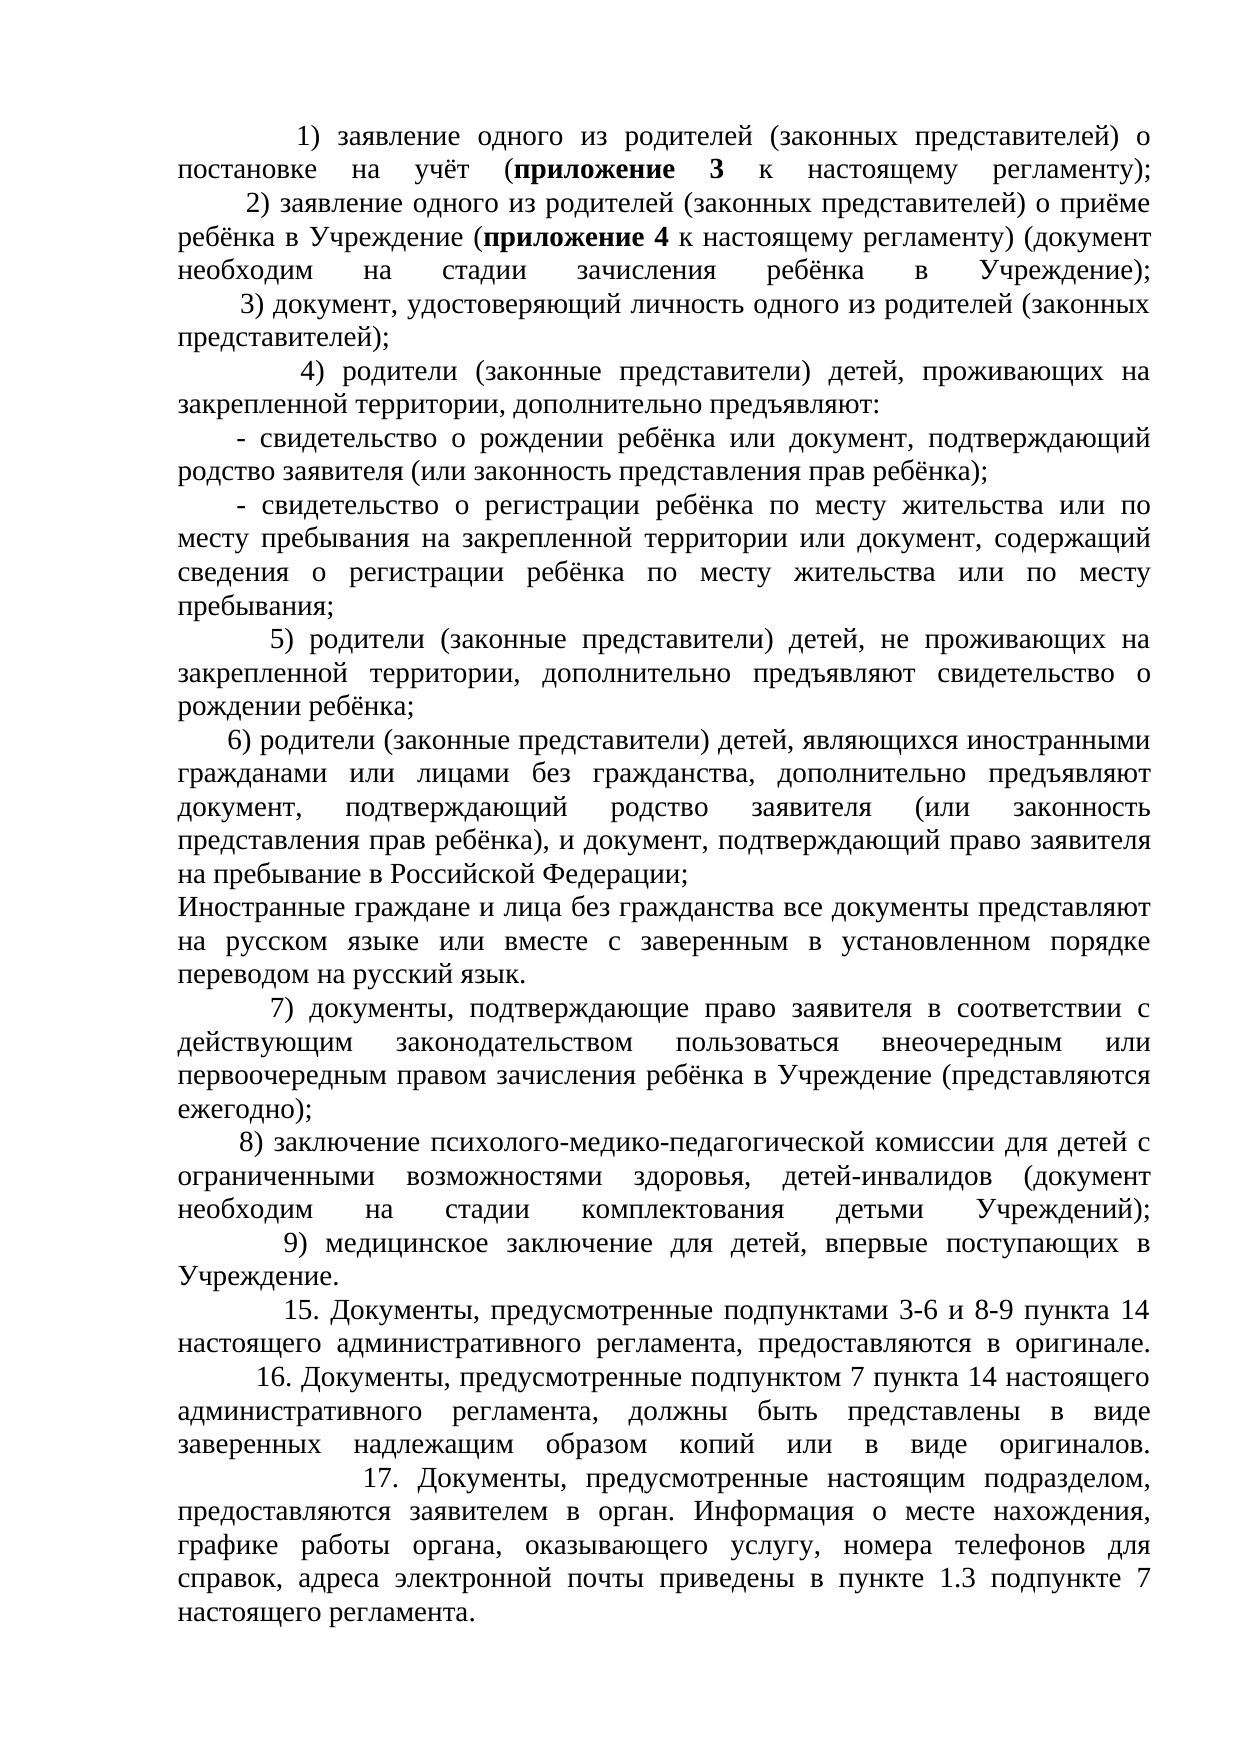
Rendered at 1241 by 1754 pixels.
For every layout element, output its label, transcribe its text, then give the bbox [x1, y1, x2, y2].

text 15. Документы, предусмотренные подпунктами 3-6 и 8-9 пункта 14 настоящего административного регламента, предоставляются в оригинале. 16. Документы, предусмотренные подпунктом 7 пункта 14 настоящего административного регламента, должны быть представлены в виде заверенных надлежащим образом копий или в виде оригиналов. 17. Документы, предусмотренные настоящим подразделом, предоставляются заявителем в орган. Информация о месте нахождения, графике работы органа, оказывающего услугу, номера телефонов для справок, адреса электронной почты приведены в пункте 1.3 подпункте 7 настоящего регламента. [177, 1292, 1152, 1627]
text - свидетельство о регистрации ребёнка по месту жительства или по месту пребывания на закрепленной территории или документ, содержащий сведения о регистрации ребёнка по месту жительства или по месту пребывания; [177, 487, 1152, 621]
text - свидетельство о рождении ребёнка или документ, подтверждающий родство заявителя (или законность представления прав ребёнка); [177, 420, 1152, 487]
text 5) родители (законные представители) детей, не проживающих на закрепленной территории, дополнительно предъявляют свидетельство о рождении ребёнка; [177, 621, 1152, 722]
text 7) документы, подтверждающие право заявителя в соответствии с действующим законодательством пользоваться внеочередным или первоочередным правом зачисления ребёнка в Учреждение (представляются ежегодно); 8) заключение психолого-медико-педагогической комиссии для детей с ограниченными возможностями здоровья, детей-инвалидов (документ необходим на стадии комплектования детьми Учреждений); 9) медицинское заключение для детей, впервые поступающих в Учреждение. [177, 990, 1152, 1292]
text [177, 118, 1152, 420]
text 6) родители (законные представители) детей, являющихся иностранными гражданами или лицами без гражданства, дополнительно предъявляют документ, подтверждающий родство заявителя (или законность представления прав ребёнка), и документ, подтверждающий право заявителя на пребывание в Российской Федерации; [177, 722, 1152, 889]
text Иностранные граждане и лица без гражданства все документы представляют на русском языке или вместе с заверенным в установленном порядке переводом на русский язык. [177, 889, 1152, 990]
